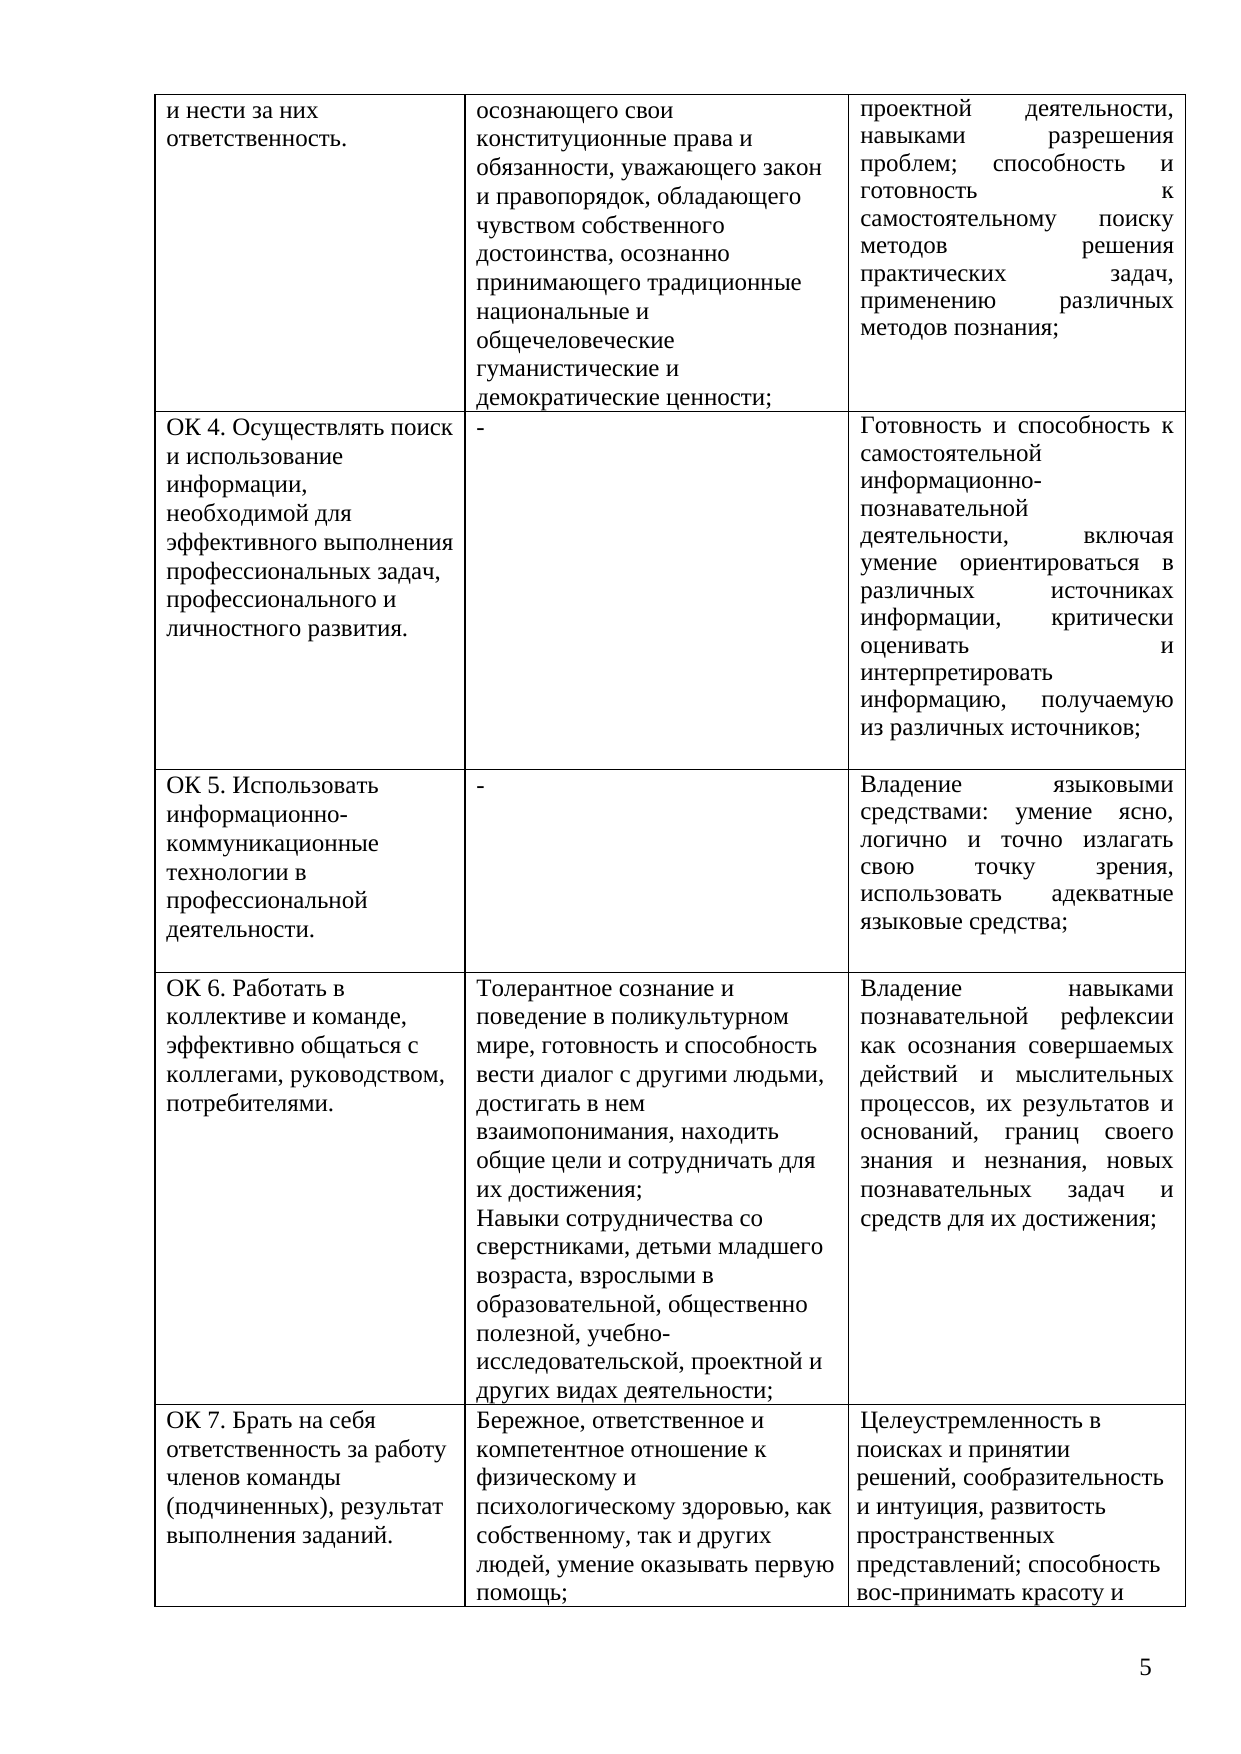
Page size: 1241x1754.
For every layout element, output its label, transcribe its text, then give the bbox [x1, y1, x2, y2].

table_cell Владение навыками познавательной рефлексии как осознания совершаемых действий и мыслительных процессов, их результатов и оснований, границ своего знания и незнания, новых познавательных задач и средств для их достижения; [849, 973, 1185, 1404]
table_cell - [466, 770, 848, 972]
table_cell ОК 5. Использовать информационно-коммуникационные технологии в профессиональной деятельности. [156, 770, 464, 972]
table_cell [849, 1405, 1185, 1606]
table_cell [466, 95, 848, 411]
table_cell - [466, 412, 848, 769]
table_cell Готовность и способность к самостоятельной информационно-познавательной деятельности, включая умение ориентироваться в различных источниках информации, критически оценивать и интерпретировать информацию, получаемую из различных источников; [849, 412, 1185, 769]
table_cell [156, 95, 464, 411]
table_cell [156, 1405, 464, 1606]
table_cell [849, 95, 1185, 411]
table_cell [466, 1405, 848, 1606]
table_cell Владение языковыми средствами: умение ясно, логично и точно излагать свою точку зрения, использовать адекватные языковые средства; [849, 770, 1185, 972]
table_cell ОК 6. Работать в коллективе и команде, эффективно общаться с коллегами, руководством, потребителями. [156, 973, 464, 1404]
table_cell Толерантное сознание и поведение в поликультурном мире, готовность и способность вести диалог с другими людьми, достигать в нем взаимопонимания, находить общие цели и сотрудничать для их достижения; Навыки сотрудничества со сверстниками, детьми младшего возраста, взрослыми в образовательной, общественно полезной, учебно-исследовательской, проектной и других видах деятельности; [466, 973, 848, 1404]
table_cell ОК 4. Осуществлять поиск и использование информации, необходимой для эффективного выполнения профессиональных задач, профессионального и личностного развития. [156, 412, 464, 769]
